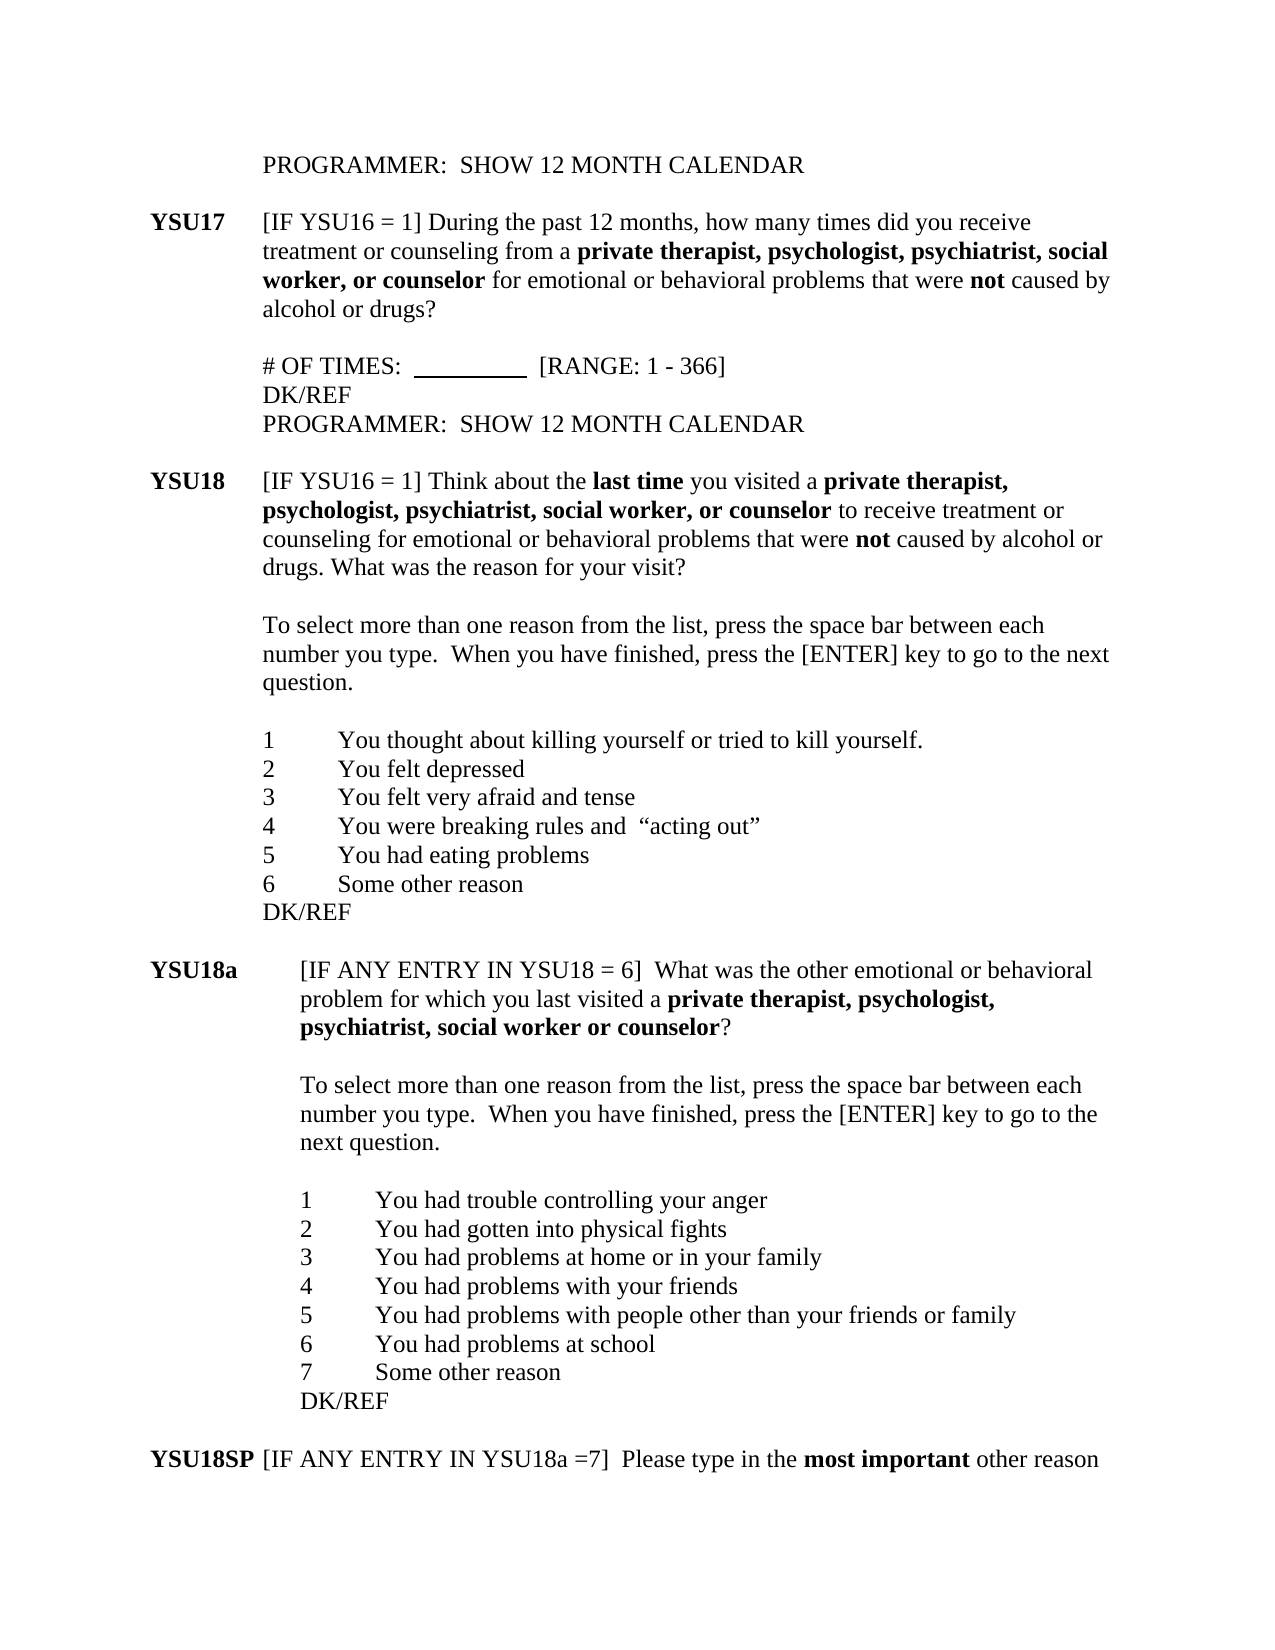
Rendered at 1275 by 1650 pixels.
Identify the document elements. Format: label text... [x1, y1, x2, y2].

text 5 You had problems with people other than your friends or family [300, 1300, 1125, 1329]
text 5 You had eating problems [262, 840, 1125, 869]
text 7 Some other reason [300, 1357, 1125, 1386]
text 3 You had problems at home or in your family [300, 1242, 1125, 1271]
text DK/REF [262, 897, 1125, 926]
text PROGRAMMER: SHOW 12 MONTH CALENDAR [187, 409, 1125, 437]
text 4 You were breaking rules and “acting out” [262, 811, 1125, 840]
text 2 You had gotten into physical fights [300, 1214, 1125, 1242]
text YSU17 [IF YSU16 = 1] During the past 12 months, how many times did you receive treatment or counseling from a private therapist, psychologist, psychiatrist, social worker, or counselor for emotional or behavioral problems that were not caused by alcohol or drugs? [150, 207, 1125, 322]
text YSU18 [IF YSU16 = 1] Think about the last time you visited a private therapist, psychologist, psychiatrist, social worker, or counselor to receive treatment or counseling for emotional or behavioral problems that were not caused by alcohol or drugs. What was the reason for your visit? [150, 466, 1125, 581]
text DK/REF [262, 380, 1125, 409]
text DK/REF [300, 1386, 1125, 1415]
text 2 You felt depressed [262, 754, 1125, 782]
text To select more than one reason from the list, press the space bar between each number you type. When you have finished, press the [ENTER] key to go to the next question. [300, 1070, 1125, 1156]
text 4 You had problems with your friends [300, 1271, 1125, 1300]
text 3 You felt very afraid and tense [262, 782, 1125, 811]
text 6 Some other reason [262, 869, 1125, 897]
text 1 You thought about killing yourself or tried to kill yourself. [262, 725, 1125, 754]
text 1 You had trouble controlling your anger [300, 1185, 1125, 1214]
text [150, 1444, 1125, 1472]
text 6 You had problems at school [300, 1329, 1125, 1357]
text # OF TIMES: [RANGE: 1 - 366] [262, 351, 1125, 380]
text PROGRAMMER: SHOW 12 MONTH CALENDAR [187, 150, 1125, 179]
text To select more than one reason from the list, press the space bar between each number you type. When you have finished, press the [ENTER] key to go to the next question. [262, 610, 1125, 696]
text YSU18a [IF ANY ENTRY IN YSU18 = 6] What was the other emotional or behavioral problem for which you last visited a private therapist, psychologist, psychiatrist, social worker or counselor? [150, 955, 1125, 1041]
